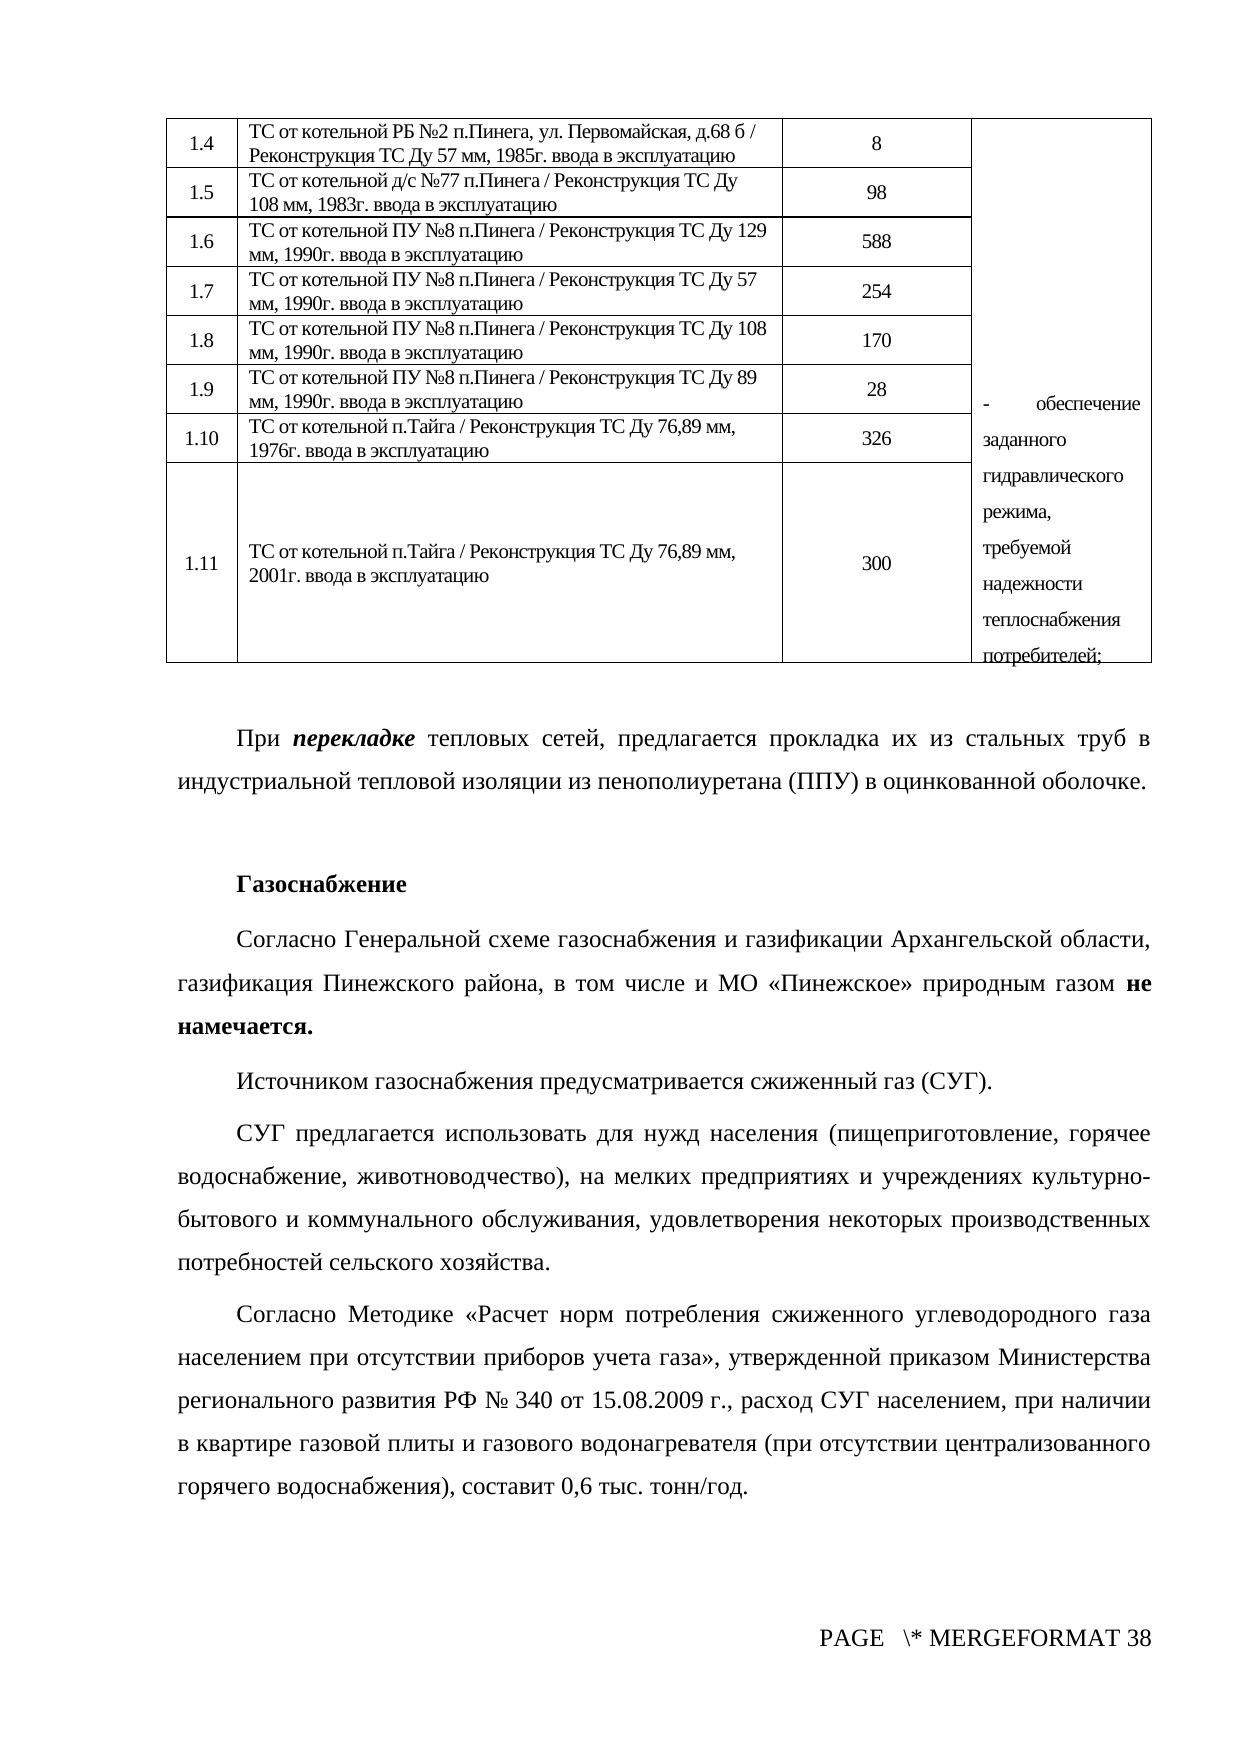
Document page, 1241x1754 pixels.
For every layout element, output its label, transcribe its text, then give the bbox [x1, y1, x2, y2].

table_cell 254 [783, 267, 971, 315]
table_cell 1.8 [167, 316, 237, 364]
table_cell 170 [783, 316, 971, 364]
text Источником газоснабжения предусматривается сжиженный газ (СУГ). [177, 1066, 1152, 1095]
table_cell 1.9 [167, 365, 237, 413]
table_cell 1.7 [167, 267, 237, 315]
table_cell 326 [783, 414, 971, 462]
text Согласно Генеральной схеме газоснабжения и газификации Архангельской области, газификация Пинежского района, в том числе и МО «Пинежское» природным газом не намечается. [177, 924, 1152, 1039]
table_cell ТС от котельной ПУ №8 п.Пинега / Реконструкция ТС Ду 89 мм, 1990г. ввода в эксплуатацию [238, 365, 782, 413]
table_cell ТС от котельной п.Тайга / Реконструкция ТС Ду 76,89 мм, 2001г. ввода в эксплуатацию [238, 463, 782, 662]
table_cell ТС от котельной ПУ №8 п.Пинега / Реконструкция ТС Ду 57 мм, 1990г. ввода в эксплуатацию [238, 267, 782, 315]
table_cell ТС от котельной п.Тайга / Реконструкция ТС Ду 76,89 мм, 1976г. ввода в эксплуатацию [238, 414, 782, 462]
table_cell 28 [783, 365, 971, 413]
table_cell ТС от котельной ПУ №8 п.Пинега / Реконструкция ТС Ду 108 мм, 1990г. ввода в эксплуатацию [238, 316, 782, 364]
text При перекладке тепловых сетей, предлагается прокладка их из стальных труб в индустриальной тепловой изоляции из пенополиуретана (ППУ) в оцинкованной оболочке. [177, 723, 1152, 795]
table_cell 1.10 [167, 414, 237, 462]
text Согласно Методике «Расчет норм потребления сжиженного углеводородного газа населением при отсутствии приборов учета газа», утвержденной приказом Министерства регионального развития РФ № 340 от 15.08.2009 г., расход СУГ населением, при наличии в квартире газовой плиты и газового водонагревателя (при отсутствии централизованного горячего водоснабжения), составит 0,6 тыс. тонн/год. [177, 1299, 1152, 1500]
text СУГ предлагается использовать для нужд населения (пищеприготовление, горячее водоснабжение, животноводчество), на мелких предприятиях и учреждениях культурно-бытового и коммунального обслуживания, удовлетворения некоторых производственных потребностей сельского хозяйства. [177, 1118, 1152, 1276]
table_cell 1.4 [167, 119, 237, 167]
text Газоснабжение [177, 869, 1152, 898]
table_cell 98 [783, 168, 971, 216]
table_cell ТС от котельной РБ №2 п.Пинега, ул. Первомайская, д.68 б / Реконструкция ТС Ду 57 мм, 1985г. ввода в эксплуатацию [238, 119, 782, 167]
table_cell 1.6 [167, 218, 237, 266]
table_cell 588 [783, 218, 971, 266]
table_cell 1.5 [167, 168, 237, 216]
table_cell ТС от котельной ПУ №8 п.Пинега / Реконструкция ТС Ду 129 мм, 1990г. ввода в эксплуатацию [238, 218, 782, 266]
table_cell ТС от котельной д/с №77 п.Пинега / Реконструкция ТС Ду 108 мм, 1983г. ввода в эксплуатацию [238, 168, 782, 216]
table_cell 300 [783, 463, 971, 662]
table_cell 1.11 [167, 463, 237, 662]
table_cell 8 [783, 119, 971, 167]
